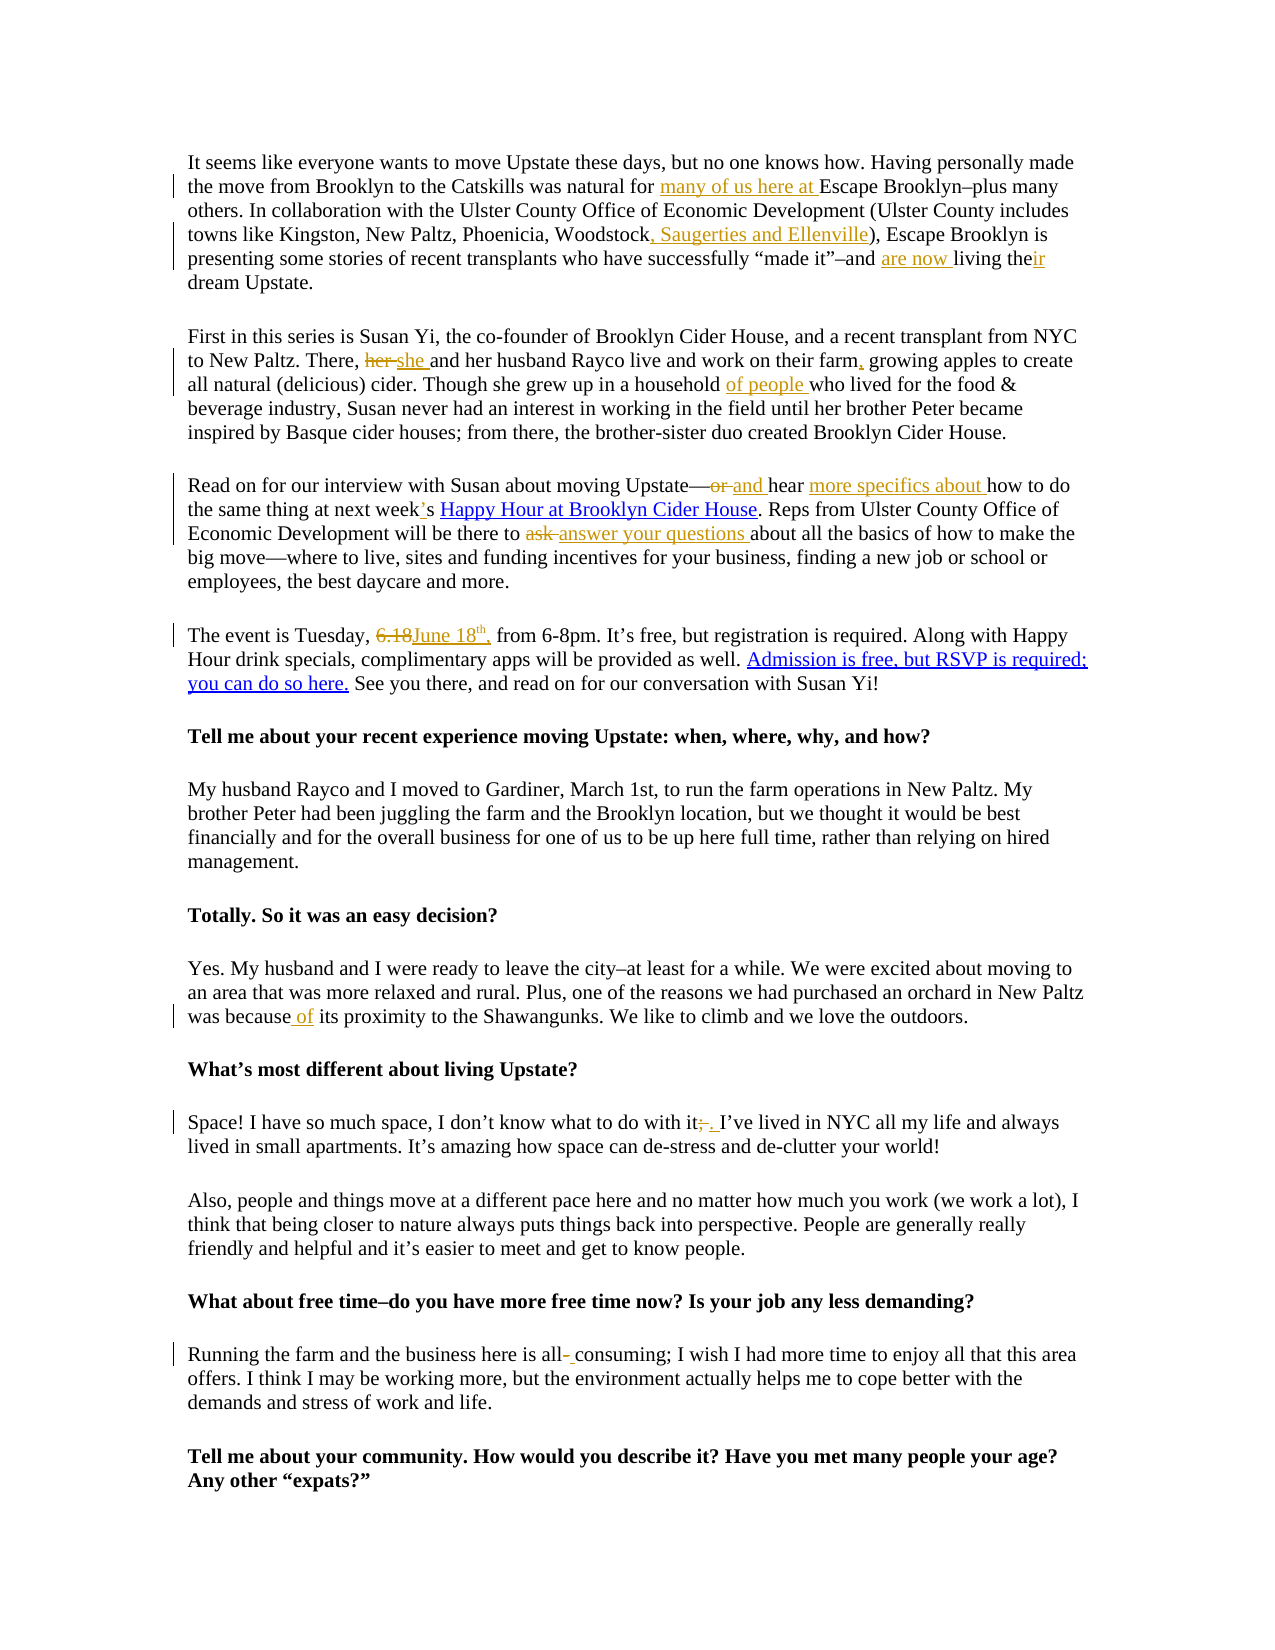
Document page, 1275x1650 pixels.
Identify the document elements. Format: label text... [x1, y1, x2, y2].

text What’s most different about living Upstate? [187, 1057, 1087, 1081]
text The event is Tuesday, from 6-8pm. It’s free, but registration is required. Along with Happy Hour drink specials, complimentary apps will be provided as well. Admission is free, but RSVP is required; you can do so here. See you there, and read on for our conversation with Susan Yi! [187, 622, 1087, 695]
text Yes. My husband and I were ready to leave the city–at least for a while. We were excited about moving to an area that was more relaxed and rural. Plus, one of the reasons we had purchased an orchard in New Paltz was because its proximity to the Shawangunks. We like to climb and we love the outdoors. [187, 956, 1087, 1028]
text My husband Rayco and I moved to Gardiner, March 1st, to run the farm operations in New Paltz. My brother Peter had been juggling the farm and the Brooklyn location, but we thought it would be best financially and for the overall business for one of us to be up here full time, rather than relying on hired management. [187, 777, 1087, 873]
text First in this series is Susan Yi, the co-founder of Brooklyn Cider House, and a recent transplant from NYC to New Paltz. There, and her husband Rayco live and work on their farm growing apples to create all natural (delicious) cider. Though she grew up in a household who lived for the food & beverage industry, Susan never had an interest in working in the field until her brother Peter became inspired by Basque cider houses; from there, the brother-sister duo created Brooklyn Cider House. [187, 323, 1087, 444]
text What about free time–do you have more free time now? Is your job any less demanding? [187, 1289, 1087, 1313]
text Tell me about your community. How would you describe it? Have you met many people your age? Any other “expats?” [187, 1443, 1087, 1492]
text Totally. So it was an easy decision? [187, 902, 1087, 927]
text Read on for our interview with Susan about moving Upstate—hear how to do the same thing at next weeks Happy Hour at Brooklyn Cider House. Reps from Ulster County Office of Economic Development will be there to about all the basics of how to make the big move—where to live, sites and funding incentives for your business, finding a new job or school or employees, the best daycare and more. [187, 473, 1087, 593]
text It seems like everyone wants to move Upstate these days, but no one knows how. Having personally made the move from Brooklyn to the Catskills was natural for Escape Brooklyn–plus many others. In collaboration with the Ulster County Office of Economic Development (Ulster County includes towns like Kingston, New Paltz, Phoenicia, Woodstock), Escape Brooklyn is presenting some stories of recent transplants who have successfully “made it”–and living the dream Upstate. [187, 150, 1087, 294]
text Space! I have so much space, I don’t know what to do with itI’ve lived in NYC all my life and always lived in small apartments. It’s amazing how space can de-stress and de-clutter your world! [187, 1110, 1087, 1158]
text Also, people and things move at a different pace here and no matter how much you work (we work a lot), I think that being closer to nature always puts things back into perspective. People are generally really friendly and helpful and it’s easier to meet and get to know people. [187, 1188, 1087, 1260]
text Tell me about your recent experience moving Upstate: when, where, why, and how? [187, 724, 1087, 748]
text Running the farm and the business here is allconsuming; I wish I had more time to enjoy all that this area offers. I think I may be working more, but the environment actually helps me to cope better with the demands and stress of work and life. [187, 1342, 1087, 1414]
